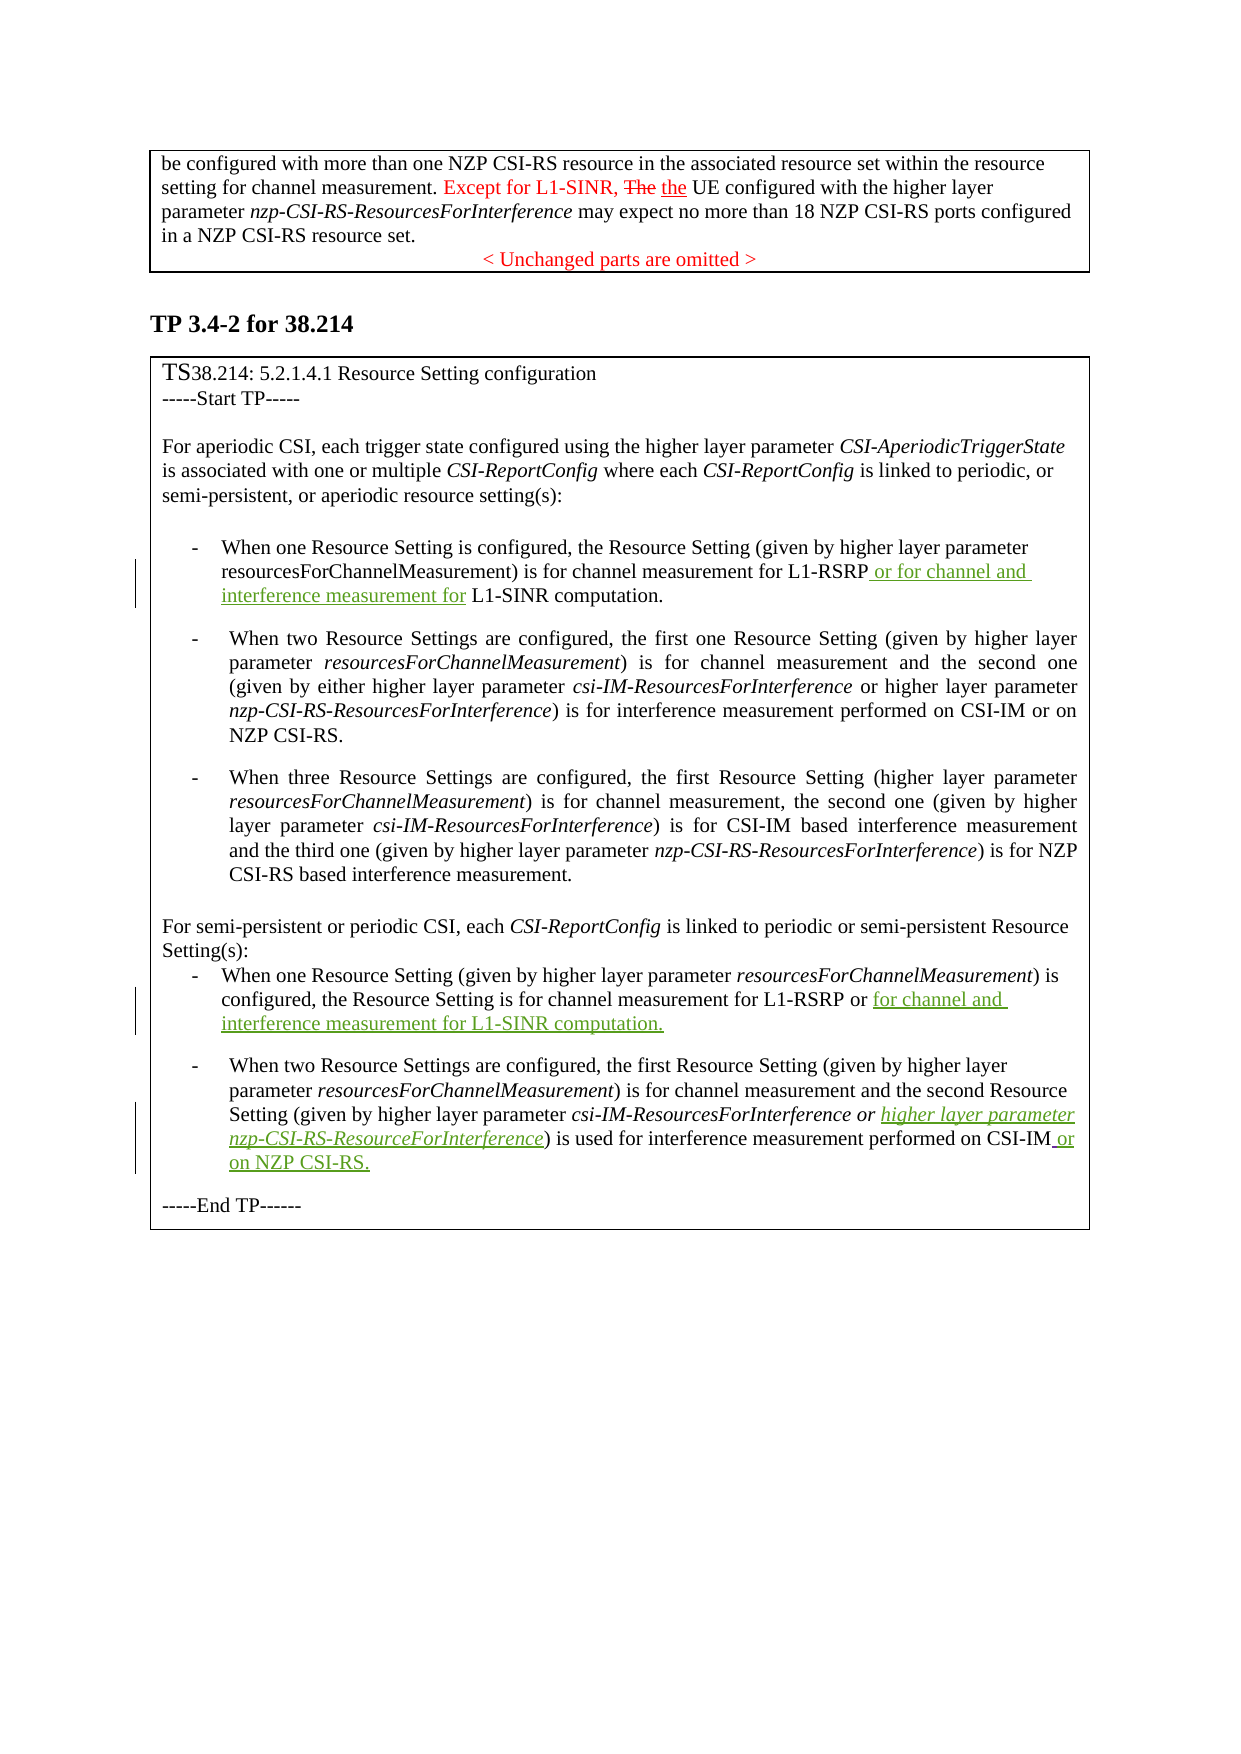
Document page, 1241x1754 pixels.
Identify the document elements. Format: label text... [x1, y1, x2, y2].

subtitle TP 3.4-2 for 38.214 [150, 309, 1090, 338]
table_header TS38.214: 5.2.1.4.1 Resource Setting configuration -----Start TP----- For aperiodic CSI, each trigger state configured using the higher layer parameter CSI-AperiodicTriggerState is associated with one or multiple CSI-ReportConfig where each CSI-ReportConfig is linked to periodic, or semi-persistent, or aperiodic resource setting(s): - When one Resource Setting is configured, the Resource Setting (given by higher layer parameter resourcesForChannelMeasurement) is for channel measurement for L1-RSRP L1-SINR computation. When two Resource Settings are configured, the first one Resource Setting (given by higher layer parameter resourcesForChannelMeasurement) is for channel measurement and the second one (given by either higher layer parameter csi-IM-ResourcesForInterference or higher layer parameter nzp-CSI-RS-ResourcesForInterference) is for interference measurement performed on CSI-IM or on NZP CSI-RS. When three Resource Settings are configured, the first Resource Setting (higher layer parameter resourcesForChannelMeasurement) is for channel measurement, the second one (given by higher layer parameter csi-IM-ResourcesForInterference) is for CSI-IM based interference measurement and the third one (given by higher layer parameter nzp-CSI-RS-ResourcesForInterference) is for NZP CSI-RS based interference measurement. For semi-persistent or periodic CSI, each CSI-ReportConfig is linked to periodic or semi-persistent Resource Setting(s): - When one Resource Setting (given by higher layer parameter resourcesForChannelMeasurement) is configured, the Resource Setting is for channel measurement for L1-RSRP or When two Resource Settings are configured, the first Resource Setting (given by higher layer parameter resourcesForChannelMeasurement) is for channel measurement and the second Resource Setting (given by higher layer parameter csi-IM-ResourcesForInterference or ) is used for interference measurement performed on CSI-IM -----End TP------ [151, 358, 1089, 1229]
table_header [151, 151, 1089, 271]
